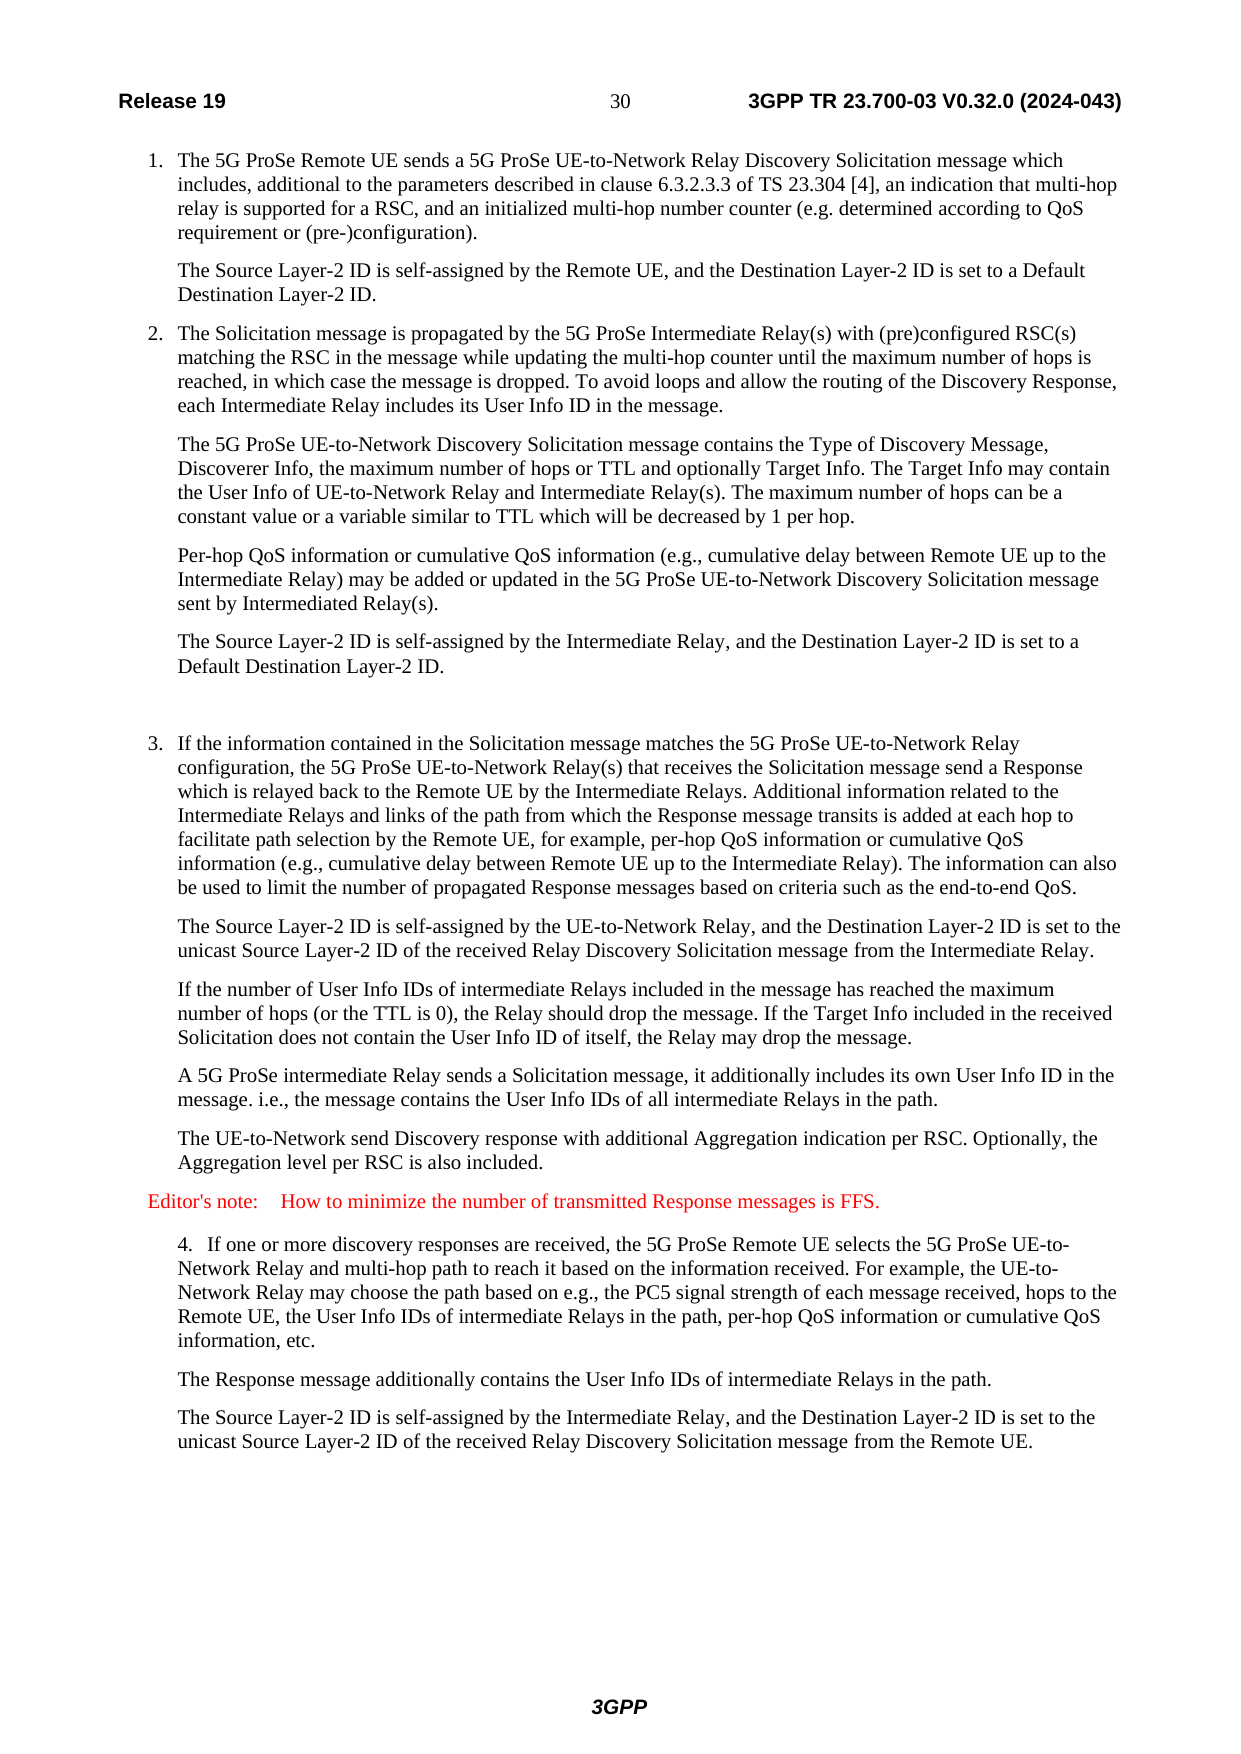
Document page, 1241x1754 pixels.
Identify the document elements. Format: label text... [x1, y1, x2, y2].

text 2. The Solicitation message is propagated by the 5G ProSe Intermediate Relay(s) with (pre)configured RSC(s) matching the RSC in the message while updating the multi-hop counter until the maximum number of hops is reached, in which case the message is dropped. To avoid loops and allow the routing of the Discovery Response, each Intermediate Relay includes its ID in the message. [148, 321, 1122, 417]
text 1. The 5G ProSe Remote UE sends a 5G ProSe UE-to-Network Relay Discovery Solicitation message which includes, additional to the parameters described in clause 6.3.2.3.3 of TS 23.304 [4], an indication that multi-hop relay is supported, and an initialized multi-hop number counter. [148, 147, 1122, 244]
text 4. If one or more discovery responses are received, the 5G ProSe Remote UE selects the 5G ProSe UE-to-Network Relay and multi-hop path to reach it based on the information received. [177, 1232, 1122, 1352]
text 3. If the information contained in the Solicitation message matches the 5G ProSe UE-to-Network Relay configuration, the 5G ProSe UE-to-Network Relay(s) that receives the Solicitation message send a Response which is relayed back to the Remote UE by the Intermediate Relays. Additional information related to the Intermediate Relays and links of the path from which the Response message transits is added at each hop to facilitate path selection by the Remote UE. [148, 731, 1122, 899]
